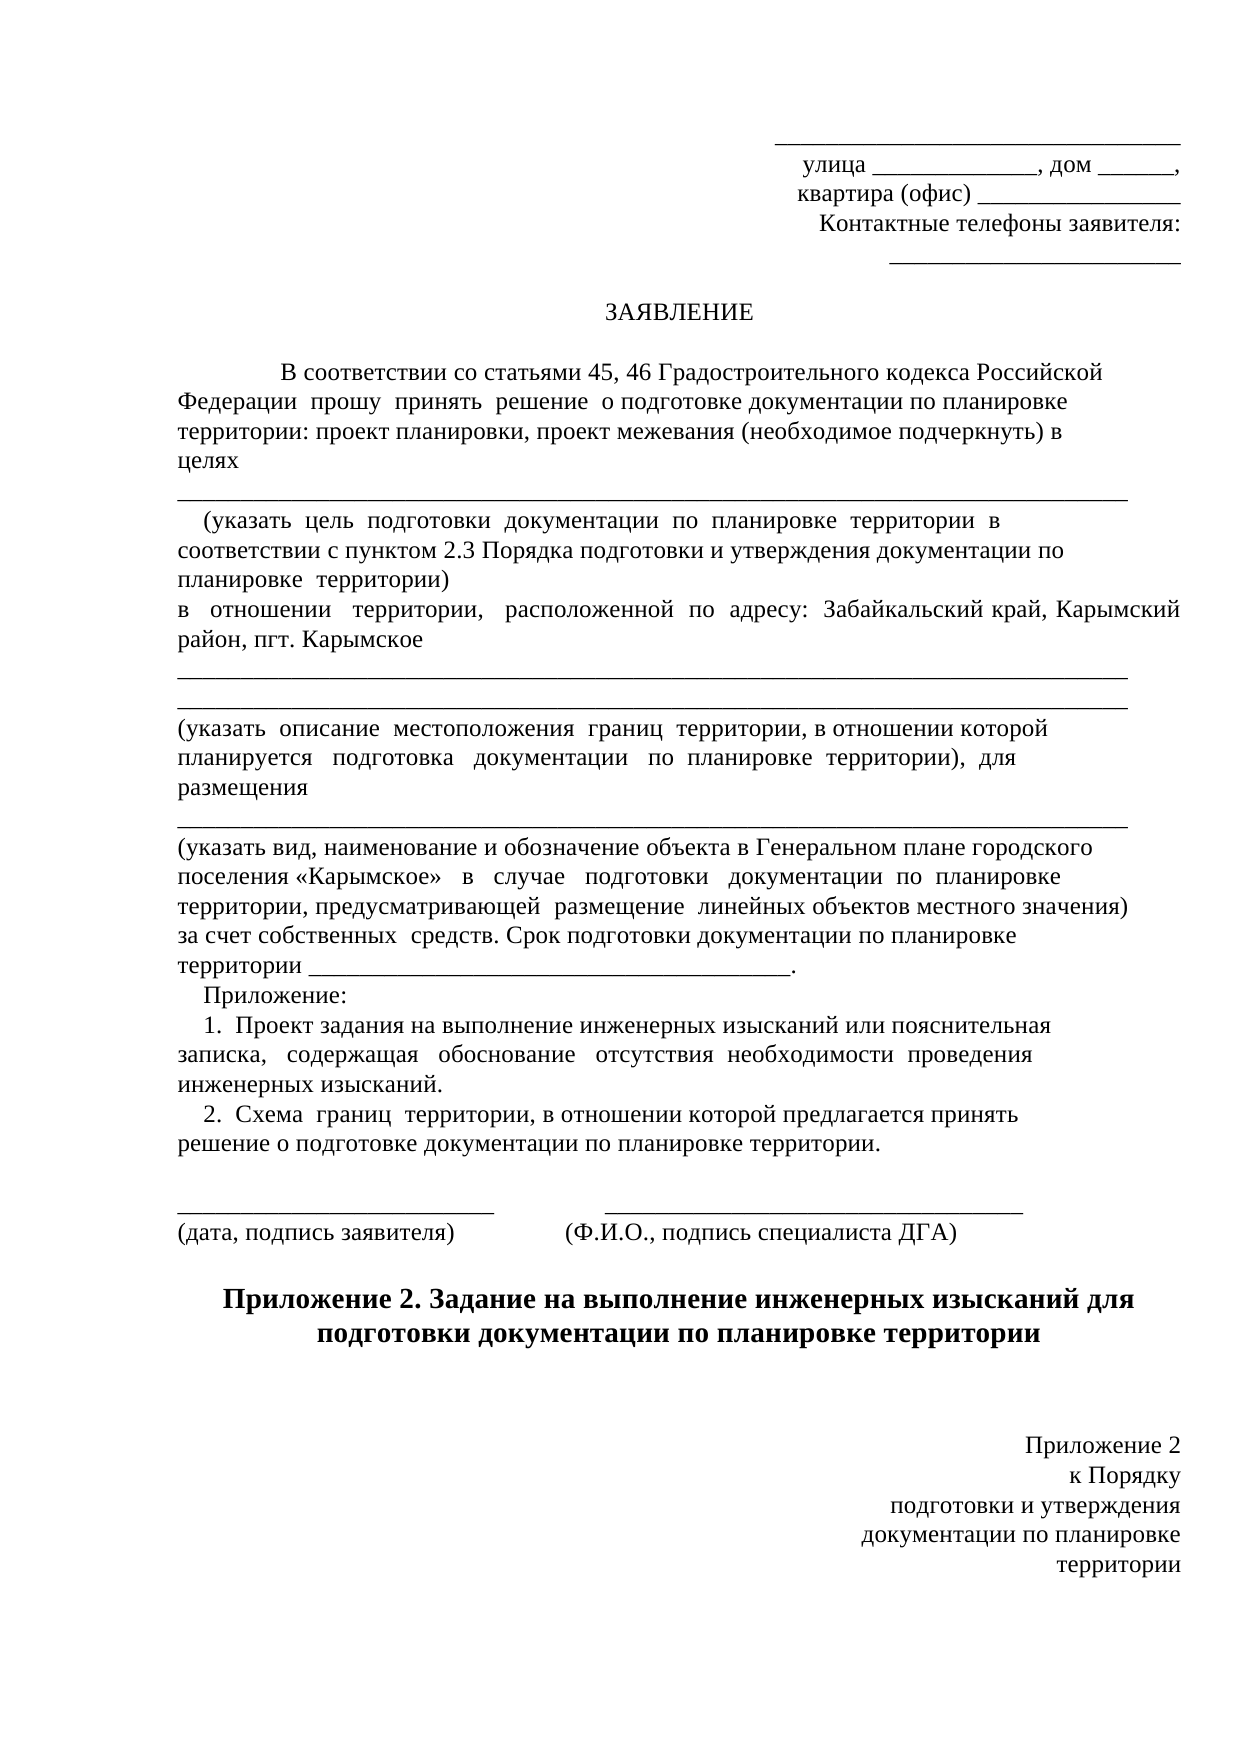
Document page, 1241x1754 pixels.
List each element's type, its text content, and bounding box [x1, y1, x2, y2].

text Приложение 2 к Порядку подготовки и утверждения документации по планировке территории [177, 1370, 1181, 1578]
text территории: проект планировки, проект межевания (необходимое подчеркнуть) в [177, 415, 1181, 445]
text Контактные телефоны заявителя: [177, 207, 1181, 237]
text Приложение: [177, 979, 1137, 1009]
text квартира (офис) ________________ [177, 177, 1181, 207]
text решение о подготовке документации по планировке территории. [177, 1127, 1137, 1157]
text записка, содержащая обоснование отсутствия необходимости проведения [177, 1038, 1137, 1068]
text планируется подготовка документации по планировке территории), для [177, 742, 1181, 771]
text размещения [177, 771, 1181, 801]
text ___________________________________________________________________________ [177, 682, 1181, 712]
text ___________________________________________________________________________ [177, 474, 1181, 504]
text улица _____________, дом ______, [177, 148, 1181, 177]
text (дата, подпись заявителя) (Ф.И.О., подпись специалиста ДГА) [177, 1217, 1181, 1246]
text соответствии с пунктом 2.3 Порядка подготовки и утверждения документации по [177, 534, 1181, 563]
text Федерации прошу принять решение о подготовке документации по планировке [177, 385, 1181, 415]
text 2. Схема границ территории, в отношении которой предлагается принять [177, 1098, 1137, 1127]
text В соответствии со статьями 45, 46 Градостроительного кодекса Российской [177, 326, 1181, 385]
text ___________________________________________________________________________ [177, 801, 1181, 831]
text 1. Проект задания на выполнение инженерных изысканий или пояснительная [177, 1009, 1137, 1038]
text инженерных изысканий. [177, 1068, 1137, 1098]
text ЗАЯВЛЕНИЕ [177, 296, 1181, 326]
text Приложение 2. Задание на выполнение инженерных изысканий для подготовки документации по планировке территории [177, 1282, 1181, 1349]
text (указать цель подготовки документации по планировке территории в [177, 504, 1181, 534]
text _______________________ [177, 237, 1181, 267]
text целях [177, 445, 1181, 474]
text _________________________ _________________________________ [177, 1157, 1181, 1217]
text планировке территории) [177, 563, 1181, 593]
text (указать описание местоположения границ территории, в отношении которой [177, 712, 1181, 742]
text ________________________________ [177, 118, 1181, 148]
text (указать вид, наименование и обозначение объекта в Генеральном плане городского поселения «Карымское» в случае подготовки документации по планировке территории, предусматривающей размещение линейных объектов местного значения) за счет собственных средств. Срок подготовки документации по планировке территории ______________________________________. [177, 831, 1137, 979]
text ___________________________________________________________________________ [177, 652, 1181, 682]
text в отношении территории, расположенной по адресу: Забайкальский край, Карымский район, пгт. Карымское [177, 593, 1181, 652]
